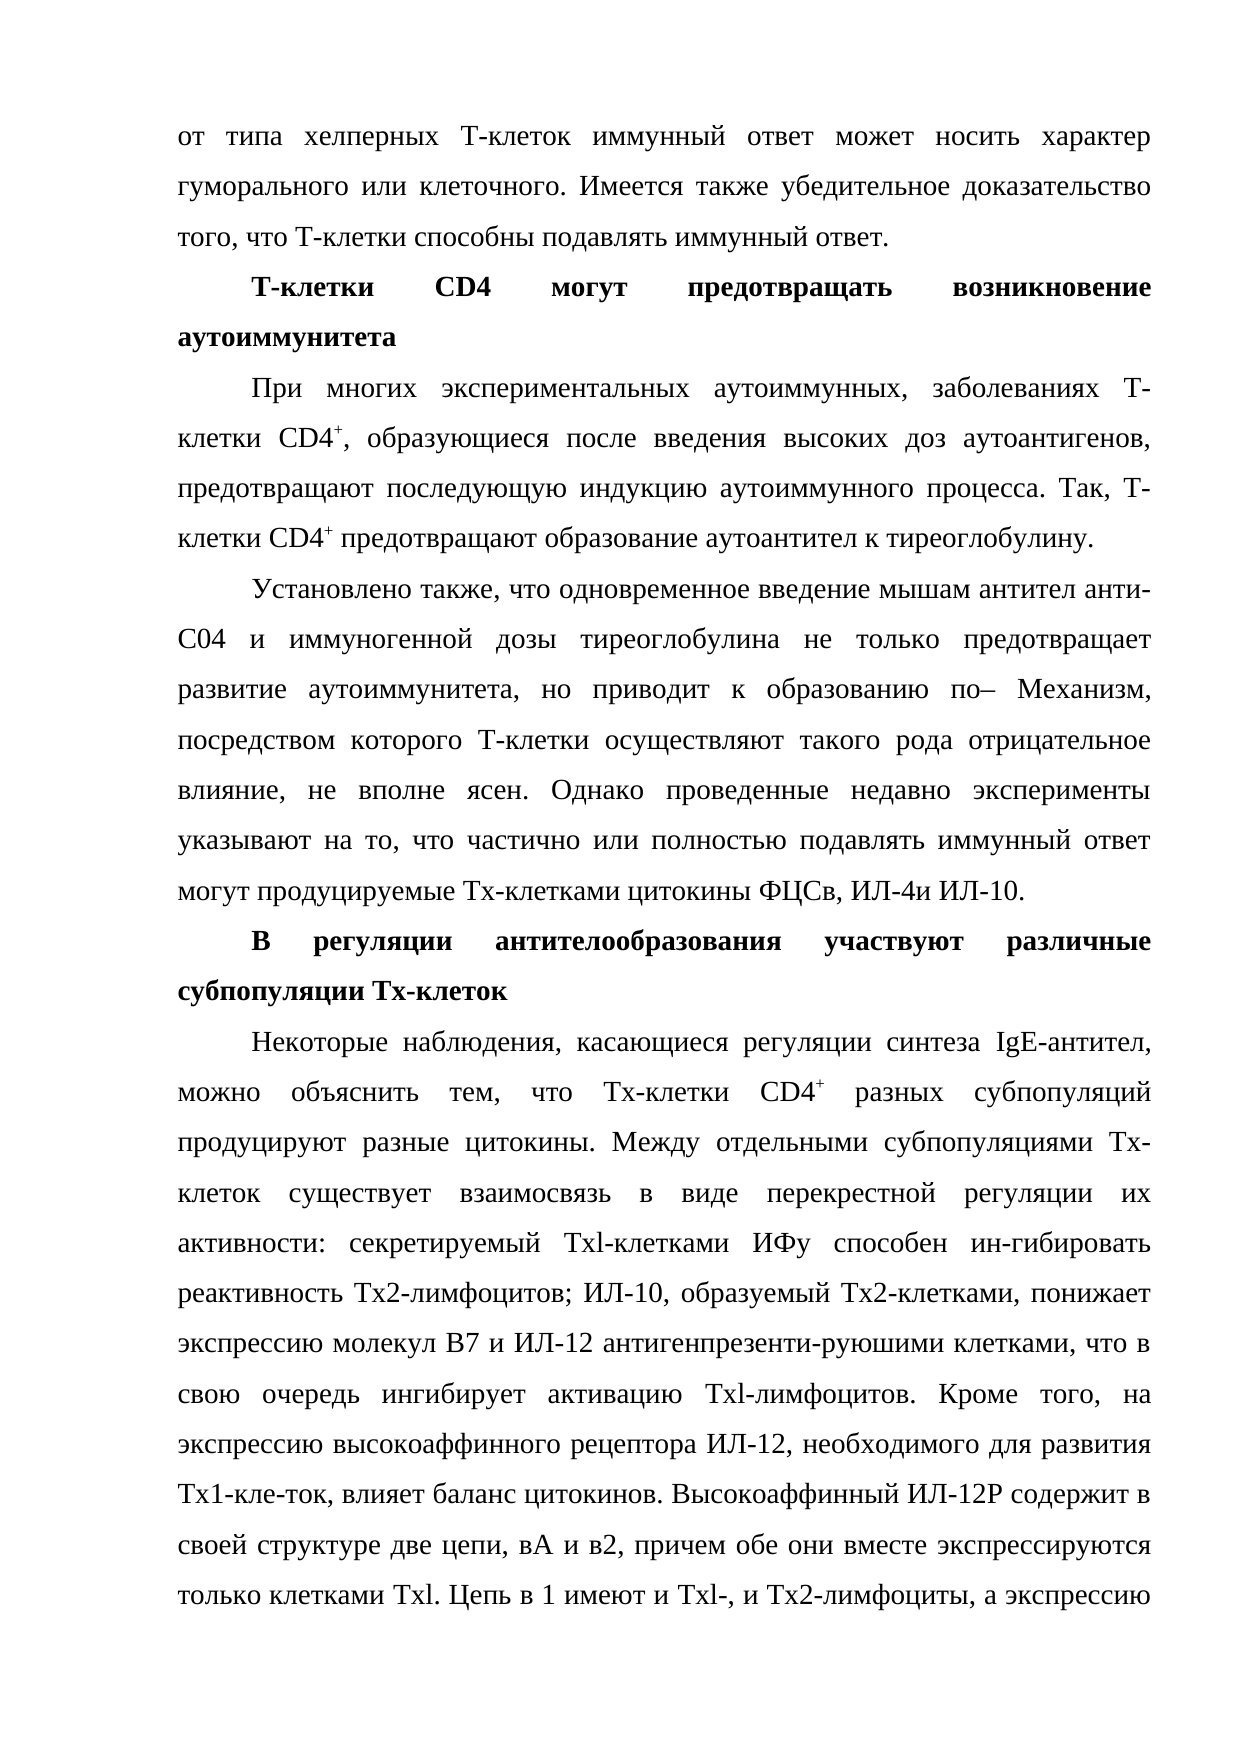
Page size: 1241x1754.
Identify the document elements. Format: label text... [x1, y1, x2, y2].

text Т-клетки CD4 могут предотвращать возникновение аутоиммунитета [177, 269, 1152, 353]
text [177, 1024, 1152, 1611]
text При многих экспериментальных аутоиммунных, заболеваниях Т-клетки CD4+, образующиеся после введения высоких доз аутоантигенов, предотвращают последующую индукцию аутоиммунного процесса. Так, Т-клетки CD4+ предотвращают образование аутоантител к тиреоглобулину. [177, 370, 1152, 554]
text В регуляции антителообразования участвуют различные субпопуляции Тх-клеток [177, 923, 1152, 1007]
text Установлено также, что одновременное введение мышам антител анти-С04 и иммуногенной дозы тиреоглобулина не только предотвращает развитие аутоиммунитета, но приводит к образованию по– Механизм, посредством которого Т-клетки осуществляют такого рода отрицательное влияние, не вполне ясен. Однако проведенные недавно эксперименты указывают на то, что частично или полностью подавлять иммунный ответ могут продуцируемые Тх-клетками цитокины ФЦСв, ИЛ-4и ИЛ-10. [177, 571, 1152, 906]
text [177, 118, 1152, 252]
